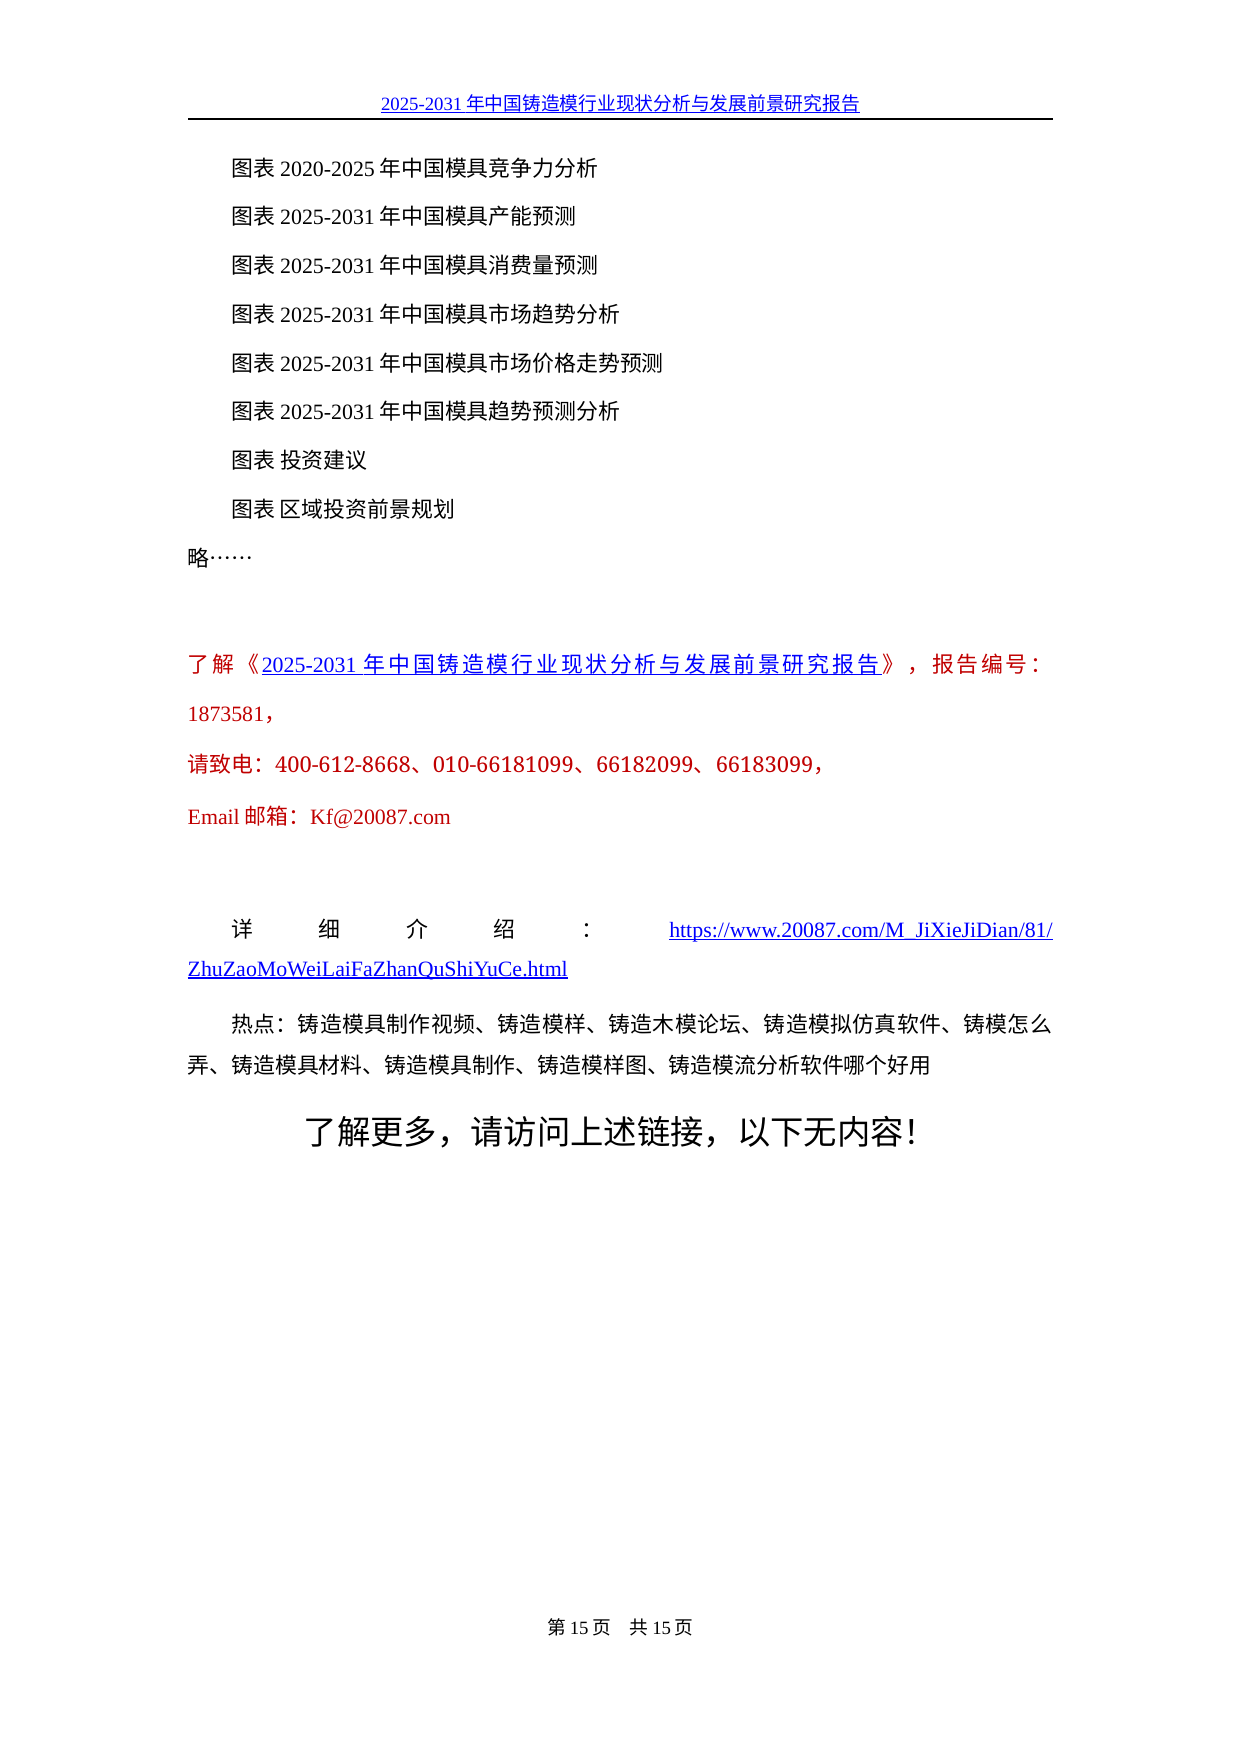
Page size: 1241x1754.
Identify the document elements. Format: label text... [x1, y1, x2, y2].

text Email邮箱：Kf@20087.com [187, 798, 1053, 831]
text 了解《2025-2031年中国铸造模行业现状分析与发展前景研究报告》，报告编号：1873581， [187, 647, 1053, 728]
text 请致电：400-612-8668、010-66181099、66182099、66183099， [187, 747, 1053, 779]
title 了解更多，请访问上述链接，以下无内容！ [187, 1098, 1053, 1163]
text 热点：铸造模具制作视频、铸造模样、铸造木模论坛、铸造模拟仿真软件、铸模怎么弄、铸造模具材料、铸造模具制作、铸造模样图、铸造模流分析软件哪个好用 [187, 1007, 1053, 1080]
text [187, 150, 1053, 573]
text 详细介绍：https://www.20087.com/M_JiXieJiDian/81/ZhuZaoMoWeiLaiFaZhanQuShiYuCe.html [187, 911, 1053, 984]
